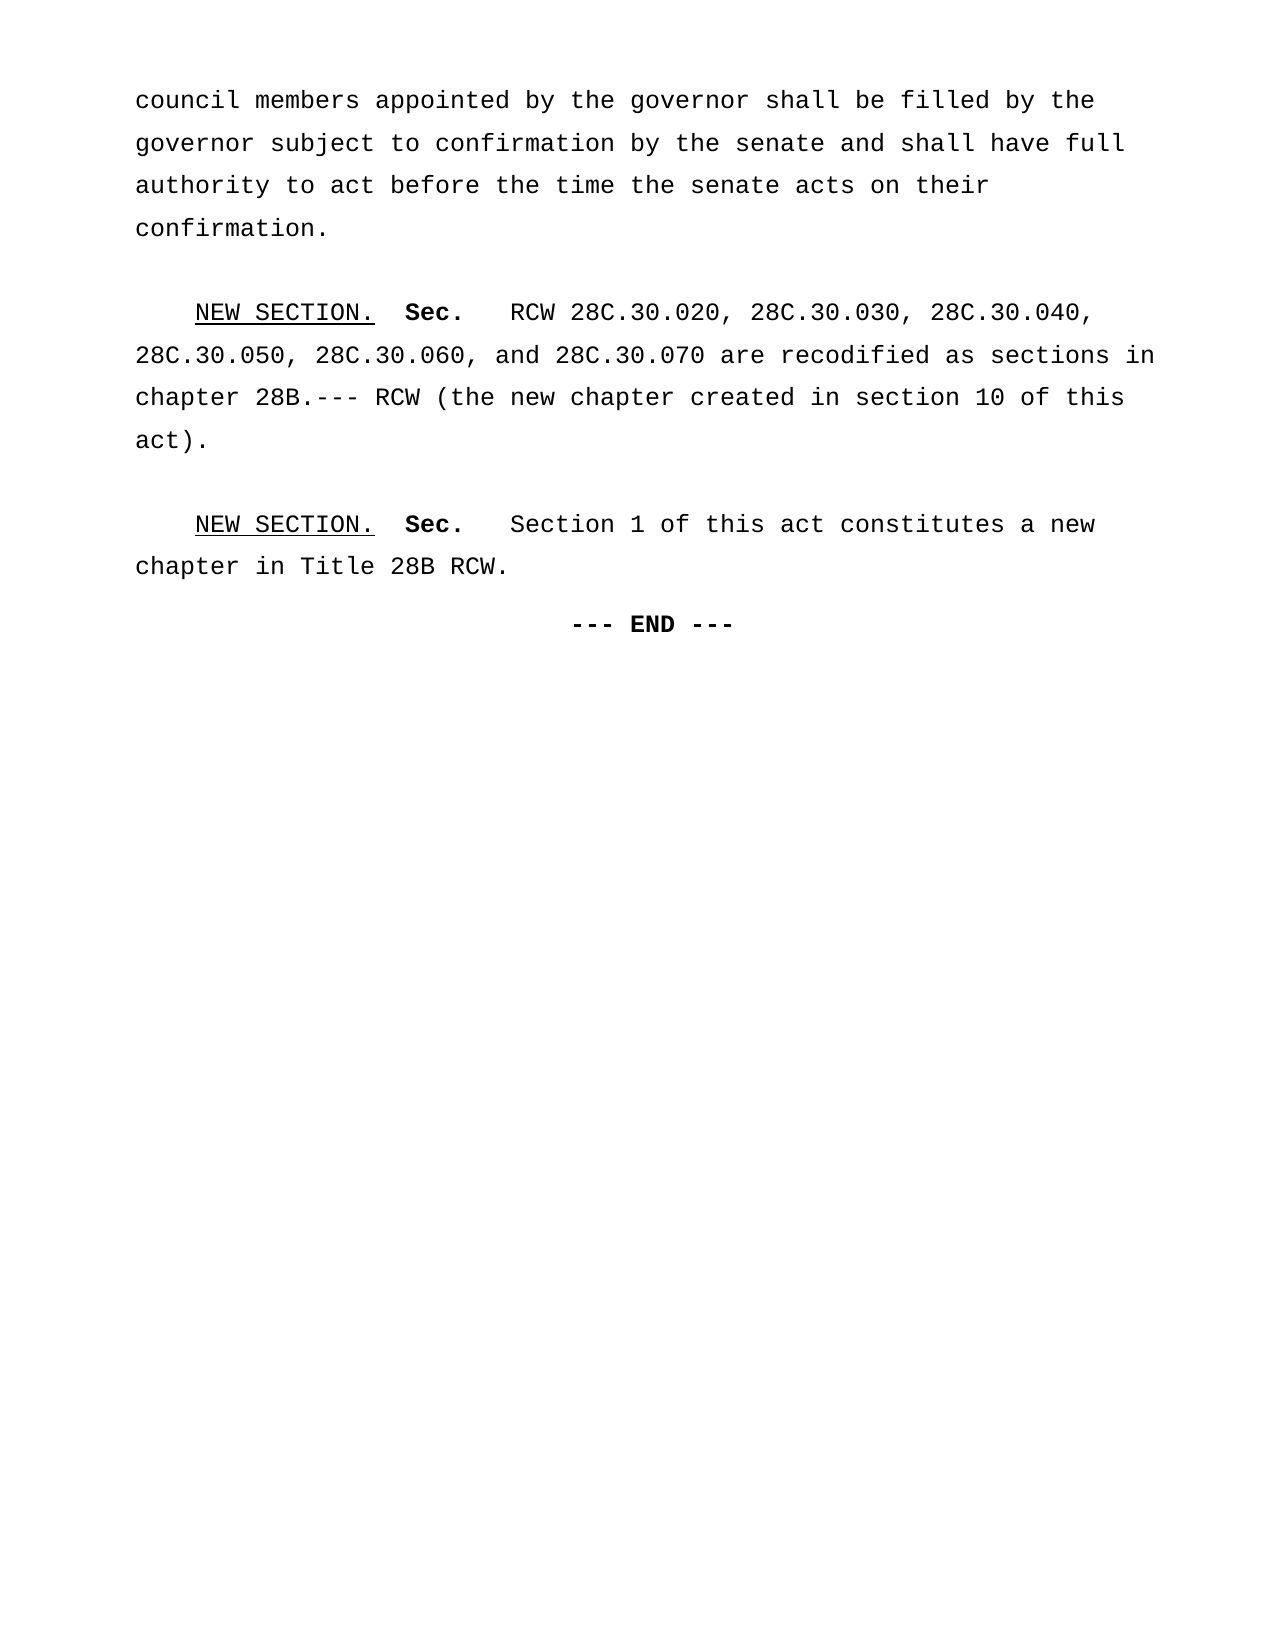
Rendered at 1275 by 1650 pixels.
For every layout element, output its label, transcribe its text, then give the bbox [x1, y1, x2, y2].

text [135, 75, 1170, 245]
text --- END --- [135, 612, 1170, 640]
text NEW SECTION. Sec. Section 1 of this act constitutes a new chapter in Title 28B RCW. [135, 498, 1170, 583]
text NEW SECTION. Sec. RCW 28C.30.020, 28C.30.030, 28C.30.040, 28C.30.050, 28C.30.060, and 28C.30.070 are recodified as sections in chapter 28B.--- RCW (the new chapter created in section 10 of this act). [135, 287, 1170, 457]
